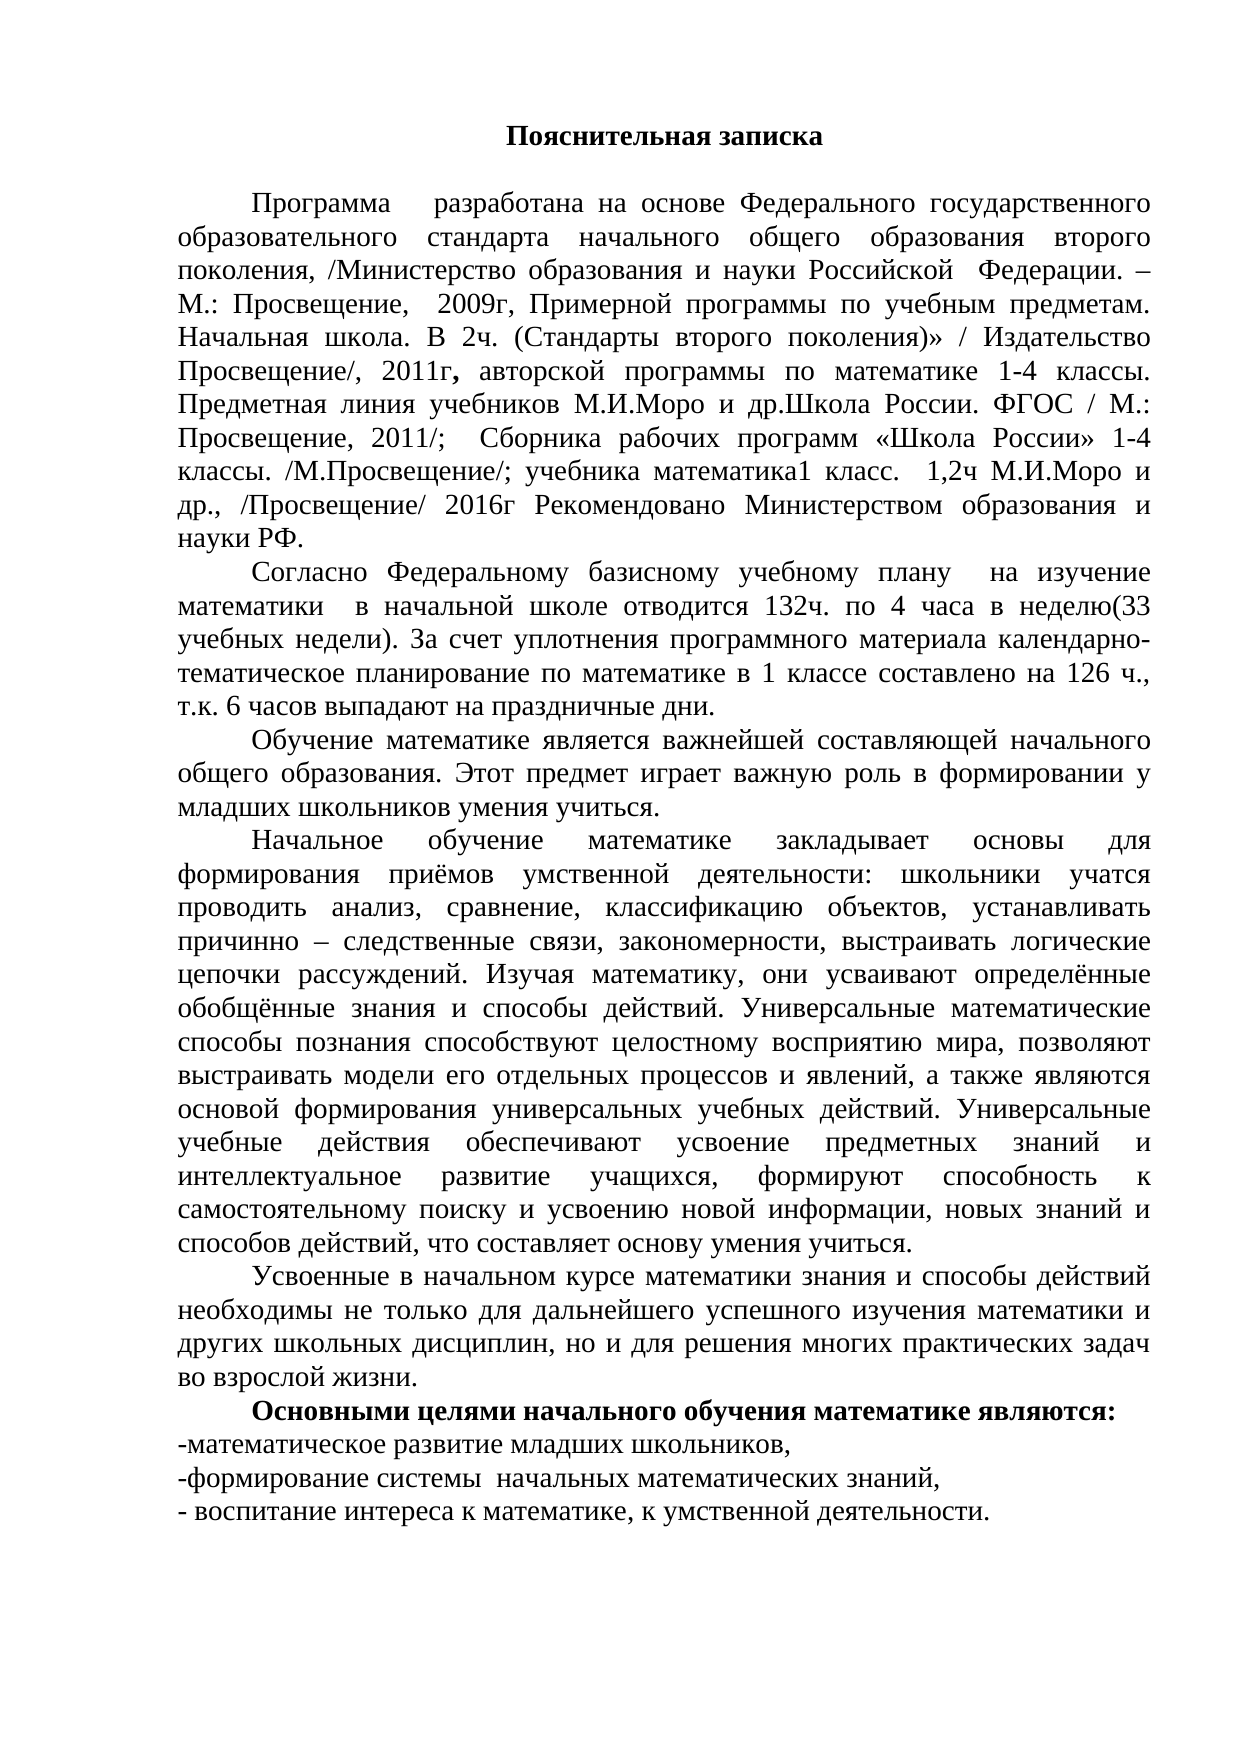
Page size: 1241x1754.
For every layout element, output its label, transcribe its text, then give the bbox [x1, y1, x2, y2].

text -математическое развитие младших школьников, [177, 1426, 1152, 1460]
text Обучение математике является важнейшей составляющей начального общего образования. Этот предмет играет важную роль в формировании у младших школьников умения учиться. [177, 722, 1152, 822]
text -формирование системы начальных математических знаний, [177, 1460, 1152, 1493]
text Усвоенные в начальном курсе математики знания и способы действий необходимы не только для дальнейшего успешного изучения математики и других школьных дисциплин, но и для решения многих практических задач во взрослой жизни. [177, 1258, 1152, 1393]
text - воспитание интереса к математике, к умственной деятельности. [177, 1493, 1152, 1527]
text Программа разработана на основе Федерального государственного образовательного стандарта начального общего образования второго поколения, /Министерство образования и науки Российской Федерации. – М.: Просвещение, 2009г, Примерной программы по учебным предметам. Начальная школа. В 2ч. (Стандарты второго поколения)» / Издательство Просвещение/, 2011г, авторской программы по математике 1-4 классы. Предметная линия учебников М.И.Моро и др.Школа России. ФГОС / М.: Просвещение, 2011/; Сборника рабочих программ «Школа России» 1-4 классы. /М.Просвещение/; учебника математика1 класс. 1,2ч М.И.Моро и др., /Просвещение/ 2016г Рекомендовано Министерством образования и науки РФ. [177, 185, 1152, 554]
text Начальное обучение математике закладывает основы для формирования приёмов умственной деятельности: школьники учатся проводить анализ, сравнение, классификацию объектов, устанавливать причинно – следственные связи, закономерности, выстраивать логические цепочки рассуждений. Изучая математику, они усваивают определённые обобщённые знания и способы действий. Универсальные математические способы познания способствуют целостному восприятию мира, позволяют выстраивать модели его отдельных процессов и явлений, а также являются основой формирования универсальных учебных действий. Универсальные учебные действия обеспечивают усвоение предметных знаний и интеллектуальное развитие учащихся, формируют способность к самостоятельному поиску и усвоению новой информации, новых знаний и способов действий, что составляет основу умения учиться. [177, 822, 1152, 1258]
text Пояснительная записка [29, 118, 1152, 152]
text Согласно Федеральному базисному учебному плану на изучение математики в начальной школе отводится 132ч. по 4 часа в неделю(33 учебных недели). За счет уплотнения программного материала календарно-тематическое планирование по математике в 1 классе составлено на 126 ч., т.к. 6 часов выпадают на праздничные дни. [177, 554, 1152, 722]
text Основными целями начального обучения математике являются: [177, 1393, 1152, 1426]
